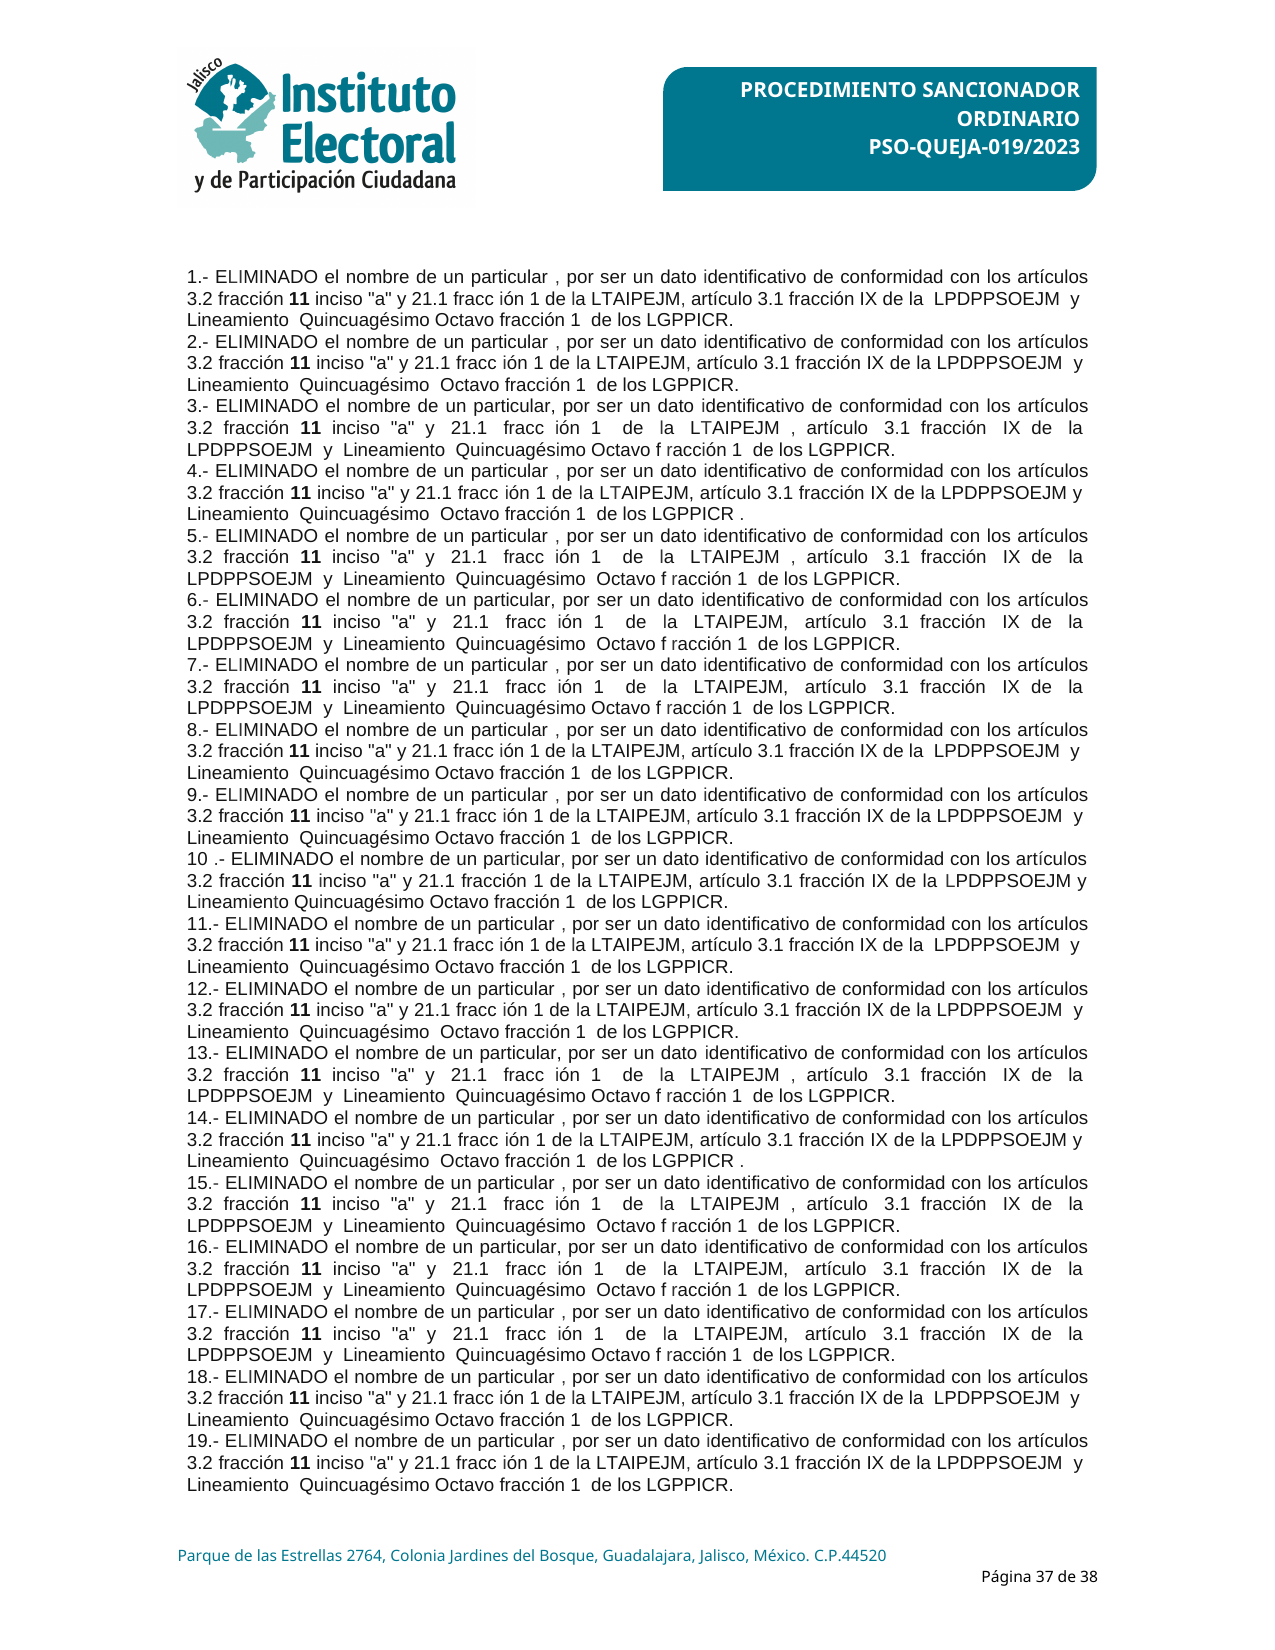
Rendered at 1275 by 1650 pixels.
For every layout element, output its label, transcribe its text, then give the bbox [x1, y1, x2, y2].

text 12.- ELIMINADO el nombre de un particular , por ser un dato identificativo de conformidad con los artículos 3.2 fracción 11 inciso "a" y 21.1 fracc ión 1 de la LTAIPEJM, artículo 3.1 fracción IX de la LPDPPSOEJM y Lineamiento Quincuagésimo Octavo fracción 1 de los LGPPICR. [187, 977, 1088, 1042]
text 9.- ELIMINADO el nombre de un particular , por ser un dato identificativo de conformidad con los artículos 3.2 fracción 11 inciso "a" y 21.1 fracc ión 1 de la LTAIPEJM, artículo 3.1 fracción IX de la LPDPPSOEJM y Lineamiento Quincuagésimo Octavo fracción 1 de los LGPPICR. [187, 783, 1088, 848]
text 4.- ELIMINADO el nombre de un particular , por ser un dato identificativo de conformidad con los artículos 3.2 fracción 11 inciso "a" y 21.1 fracc ión 1 de la LTAIPEJM, artículo 3.1 fracción IX de la LPDPPSOEJM y Lineamiento Quincuagésimo Octavo fracción 1 de los LGPPICR . [187, 460, 1088, 524]
text 3.- ELIMINADO el nombre de un particular, por ser un dato identificativo de conformidad con los artículos 3.2 fracción 11 inciso "a" y 21.1 fracc ión 1 de la LTAIPEJM , artículo 3.1 fracción IX de la LPDPPSOEJM y Lineamiento Quincuagésimo Octavo f racción 1 de los LGPPICR. [187, 395, 1088, 460]
picture [177, 47, 477, 208]
text 2.- ELIMINADO el nombre de un particular , por ser un dato identificativo de conformidad con los artículos 3.2 fracción 11 inciso "a" y 21.1 fracc ión 1 de la LTAIPEJM, artículo 3.1 fracción IX de la LPDPPSOEJM y Lineamiento Quincuagésimo Octavo fracción 1 de los LGPPICR. [187, 331, 1088, 395]
text 6.- ELIMINADO el nombre de un particular, por ser un dato identificativo de conformidad con los artículos 3.2 fracción 11 inciso "a" y 21.1 fracc ión 1 de la LTAIPEJM, artículo 3.1 fracción IX de la LPDPPSOEJM y Lineamiento Quincuagésimo Octavo f racción 1 de los LGPPICR. [187, 589, 1088, 654]
text 11.- ELIMINADO el nombre de un particular , por ser un dato identificativo de conformidad con los artículos 3.2 fracción 11 inciso "a" y 21.1 fracc ión 1 de la LTAIPEJM, artículo 3.1 fracción IX de la LPDPPSOEJM y Lineamiento Quincuagésimo Octavo fracción 1 de los LGPPICR. [187, 913, 1088, 977]
text 7.- ELIMINADO el nombre de un particular , por ser un dato identificativo de conformidad con los artículos 3.2 fracción 11 inciso "a" y 21.1 fracc ión 1 de la LTAIPEJM, artículo 3.1 fracción IX de la LPDPPSOEJM y Lineamiento Quincuagésimo Octavo f racción 1 de los LGPPICR. [187, 654, 1088, 719]
text 10 .- ELIMINADO el nombre de un particular, por ser un dato identificativo de conformidad con los artículos 3.2 fracción 11 inciso "a" y 21.1 fracción 1 de la LTAIPEJM, artículo 3.1 fracción IX de la LPDPPSOEJM y Lineamiento Quincuagésimo Octavo fracción 1 de los LGPPICR. [187, 848, 1087, 913]
text 19.- ELIMINADO el nombre de un particular , por ser un dato identificativo de conformidad con los artículos 3.2 fracción 11 inciso "a" y 21.1 fracc ión 1 de la LTAIPEJM, artículo 3.1 fracción IX de la LPDPPSOEJM y Lineamiento Quincuagésimo Octavo fracción 1 de los LGPPICR. [187, 1430, 1088, 1495]
text 18.- ELIMINADO el nombre de un particular , por ser un dato identificativo de conformidad con los artículos 3.2 fracción 11 inciso "a" y 21.1 fracc ión 1 de la LTAIPEJM, artículo 3.1 fracción IX de la LPDPPSOEJM y Lineamiento Quincuagésimo Octavo fracción 1 de los LGPPICR. [187, 1366, 1088, 1430]
text 17.- ELIMINADO el nombre de un particular , por ser un dato identificativo de conformidad con los artículos 3.2 fracción 11 inciso "a" y 21.1 fracc ión 1 de la LTAIPEJM, artículo 3.1 fracción IX de la LPDPPSOEJM y Lineamiento Quincuagésimo Octavo f racción 1 de los LGPPICR. [187, 1301, 1088, 1366]
text 14.- ELIMINADO el nombre de un particular , por ser un dato identificativo de conformidad con los artículos 3.2 fracción 11 inciso "a" y 21.1 fracc ión 1 de la LTAIPEJM, artículo 3.1 fracción IX de la LPDPPSOEJM y Lineamiento Quincuagésimo Octavo fracción 1 de los LGPPICR . [187, 1107, 1088, 1171]
text 16.- ELIMINADO el nombre de un particular, por ser un dato identificativo de conformidad con los artículos 3.2 fracción 11 inciso "a" y 21.1 fracc ión 1 de la LTAIPEJM, artículo 3.1 fracción IX de la LPDPPSOEJM y Lineamiento Quincuagésimo Octavo f racción 1 de los LGPPICR. [187, 1236, 1088, 1301]
text 15.- ELIMINADO el nombre de un particular , por ser un dato identificativo de conformidad con los artículos 3.2 fracción 11 inciso "a" y 21.1 fracc ión 1 de la LTAIPEJM , artículo 3.1 fracción IX de la LPDPPSOEJM y Lineamiento Quincuagésimo Octavo f racción 1 de los LGPPICR. [187, 1171, 1088, 1236]
text 13.- ELIMINADO el nombre de un particular, por ser un dato identificativo de conformidad con los artículos 3.2 fracción 11 inciso "a" y 21.1 fracc ión 1 de la LTAIPEJM , artículo 3.1 fracción IX de la LPDPPSOEJM y Lineamiento Quincuagésimo Octavo f racción 1 de los LGPPICR. [187, 1042, 1088, 1107]
text 5.- ELIMINADO el nombre de un particular , por ser un dato identificativo de conformidad con los artículos 3.2 fracción 11 inciso "a" y 21.1 fracc ión 1 de la LTAIPEJM , artículo 3.1 fracción IX de la LPDPPSOEJM y Lineamiento Quincuagésimo Octavo f racción 1 de los LGPPICR. [187, 524, 1088, 589]
text 8.- ELIMINADO el nombre de un particular , por ser un dato identificativo de conformidad con los artículos 3.2 fracción 11 inciso "a" y 21.1 fracc ión 1 de la LTAIPEJM, artículo 3.1 fracción IX de la LPDPPSOEJM y Lineamiento Quincuagésimo Octavo fracción 1 de los LGPPICR. [187, 719, 1088, 783]
text 1.- ELIMINADO el nombre de un particular , por ser un dato identificativo de conformidad con los artículos 3.2 fracción 11 inciso "a" y 21.1 fracc ión 1 de la LTAIPEJM, artículo 3.1 fracción IX de la LPDPPSOEJM y Lineamiento Quincuagésimo Octavo fracción 1 de los LGPPICR. [187, 266, 1088, 331]
